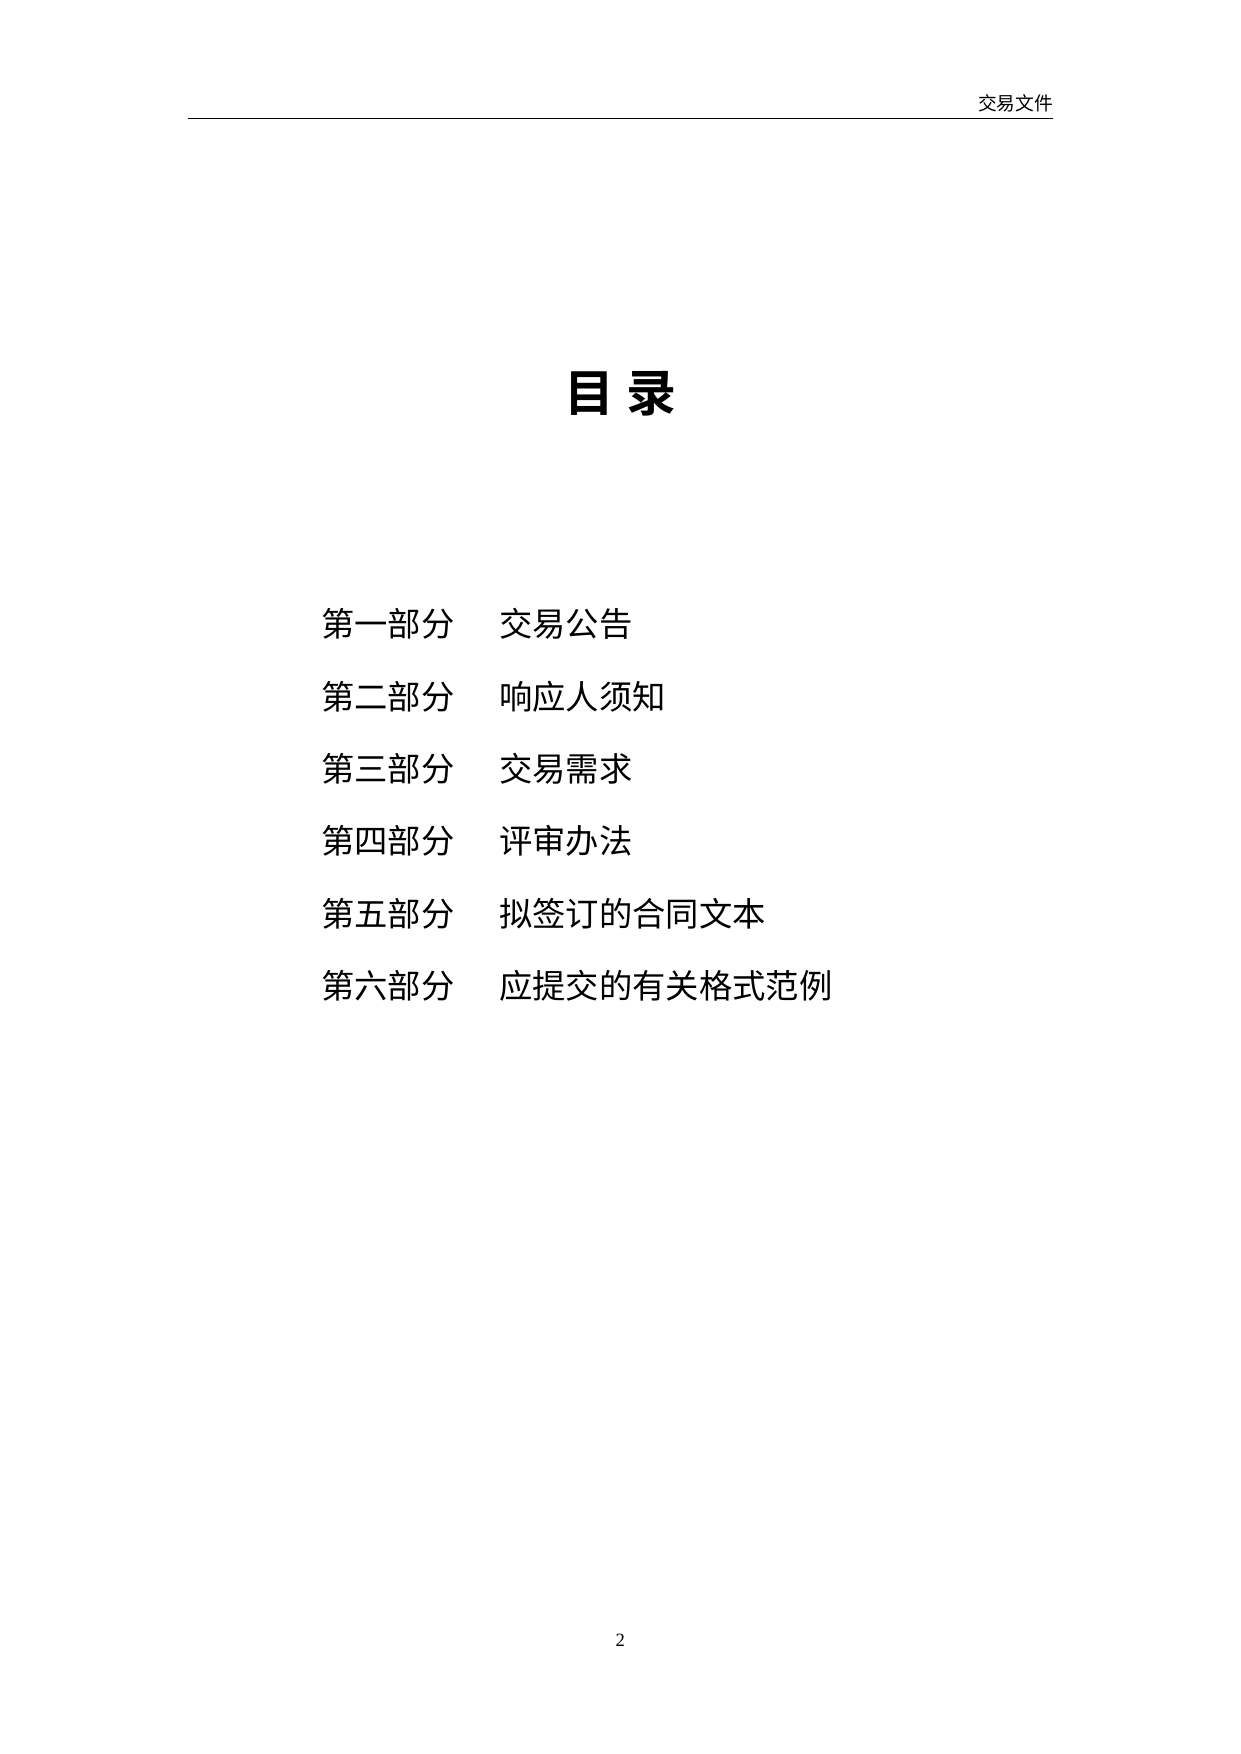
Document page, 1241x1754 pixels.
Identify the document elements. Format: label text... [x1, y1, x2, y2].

text 第五部分 拟签订的合同文本 [187, 887, 1053, 936]
text 第一部分 交易公告 [187, 598, 1053, 646]
text 第二部分 响应人须知 [187, 670, 1053, 719]
text 第六部分 应提交的有关格式范例 [187, 959, 1053, 1008]
text 第三部分 交易需求 [187, 743, 1053, 791]
text 第四部分 评审办法 [187, 815, 1053, 863]
text 目 录 [187, 353, 1053, 426]
